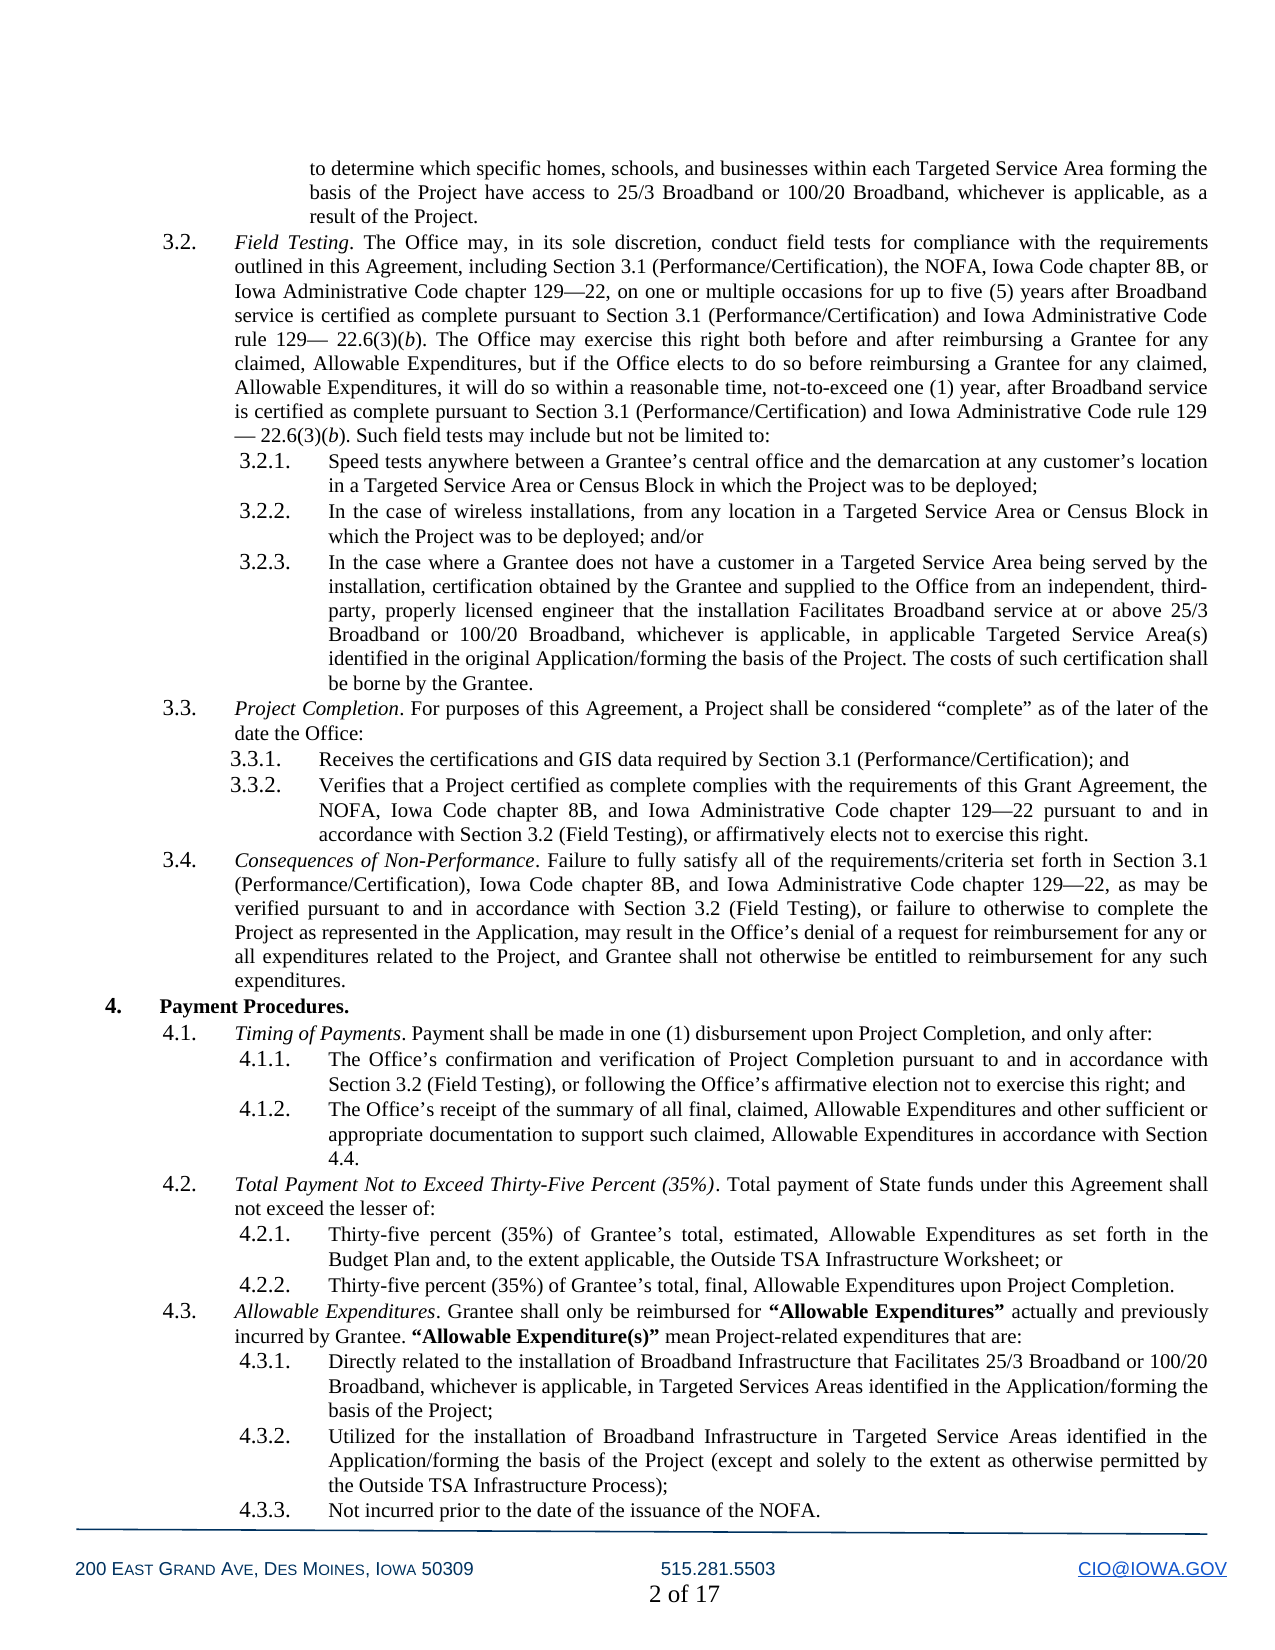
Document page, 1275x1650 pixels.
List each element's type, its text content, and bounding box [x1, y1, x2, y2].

list Directly related to the installation of Broadband Infrastructure that Facilitates 25/3 Broadband or 100/20 Broadband, whichever is applicable, in Targeted Services Areas identified in the Application/forming the basis of the Project; [291, 1348, 1209, 1422]
list The Office’s confirmation and verification of Project Completion pursuant to and in accordance with Section 3.2 (Field Testing), or following the Office’s affirmative election not to exercise this right; and [291, 1045, 1209, 1096]
list Consequences of Non-Performance. Failure to fully satisfy all of the requirements/criteria set forth in Section 3.1 (Performance/Certification), Iowa Code chapter 8B, and Iowa Administrative Code chapter 129—22, as may be verified pursuant to and in accordance with Section 3.2 (Field Testing), or failure to otherwise to complete the Project as represented in the Application, may result in the Office’s denial of a request for reimbursement for any or all expenditures related to the Project, and Grantee shall not otherwise be entitled to reimbursement for any such expenditures. [197, 846, 1209, 992]
list Receives the certifications and GIS data required by Section 3.1 (Performance/Certification); and [281, 745, 1209, 771]
list Thirty-five percent (35%) of Grantee’s total, estimated, Allowable Expenditures as set forth in the Budget Plan and, to the extent applicable, the Outside TSA Infrastructure Worksheet; or [291, 1220, 1209, 1271]
list Field Testing. The Office may, in its sole discretion, conduct field tests for compliance with the requirements outlined in this Agreement, including Section 3.1 (Performance/Certification), the NOFA, Iowa Code chapter 8B, or Iowa Administrative Code chapter 129—22, on one or multiple occasions for up to five (5) years after Broadband service is certified as complete pursuant to Section 3.1 (Performance/Certification) and Iowa Administrative Code rule 129— 22.6(3)(b). The Office may exercise this right both before and after reimbursing a Grantee for any claimed, Allowable Expenditures, but if the Office elects to do so before reimbursing a Grantee for any claimed, Allowable Expenditures, it will do so within a reasonable time, not-to-exceed one (1) year, after Broadband service is certified as complete pursuant to Section 3.1 (Performance/Certification) and Iowa Administrative Code rule 129— 22.6(3)(b). Such field tests may include but not be limited to: [197, 228, 1209, 447]
list Verifies that a Project certified as complete complies with the requirements of this Grant Agreement, the NOFA, Iowa Code chapter 8B, and Iowa Administrative Code chapter 129—22 pursuant to and in accordance with Section 3.2 (Field Testing), or affirmatively elects not to exercise this right. [281, 771, 1209, 846]
list Payment Procedures. [122, 992, 1209, 1019]
list Total Payment Not to Exceed Thirty-Five Percent (35%). Total payment of State funds under this Agreement shall not exceed the lesser of: [197, 1170, 1209, 1220]
list Not incurred prior to the date of the issuance of the NOFA. [291, 1497, 1209, 1523]
list In the case where a Grantee does not have a customer in a Targeted Service Area being served by the installation, certification obtained by the Grantee and supplied to the Office from an independent, third-party, properly licensed engineer that the installation Facilitates Broadband service at or above 25/3 Broadband or 100/20 Broadband, whichever is applicable, in applicable Targeted Service Area(s) identified in the original Application/forming the basis of the Project. The costs of such certification shall be borne by the Grantee. [291, 548, 1209, 694]
list Project Completion. For purposes of this Agreement, a Project shall be considered “complete” as of the later of the date the Office: [197, 694, 1209, 745]
list Speed tests anywhere between a Grantee’s central office and the demarcation at any customer’s location in a Targeted Service Area or Census Block in which the Project was to be deployed; [291, 447, 1209, 497]
list The Office’s receipt of the summary of all final, claimed, Allowable Expenditures and other sufficient or appropriate documentation to support such claimed, Allowable Expenditures in accordance with Section 4.4. [291, 1096, 1209, 1170]
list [272, 156, 1209, 228]
list Utilized for the installation of Broadband Infrastructure in Targeted Service Areas identified in the Application/forming the basis of the Project (except and solely to the extent as otherwise permitted by the Outside TSA Infrastructure Process); [291, 1422, 1209, 1497]
list Thirty-five percent (35%) of Grantee’s total, final, Allowable Expenditures upon Project Completion. [291, 1271, 1209, 1297]
list Timing of Payments. Payment shall be made in one (1) disbursement upon Project Completion, and only after: [197, 1019, 1209, 1045]
list In the case of wireless installations, from any location in a Targeted Service Area or Census Block in which the Project was to be deployed; and/or [291, 497, 1209, 548]
list Allowable Expenditures. Grantee shall only be reimbursed for “Allowable Expenditures” actually and previously incurred by Grantee. “Allowable Expenditure(s)” mean Project-related expenditures that are: [197, 1297, 1209, 1348]
